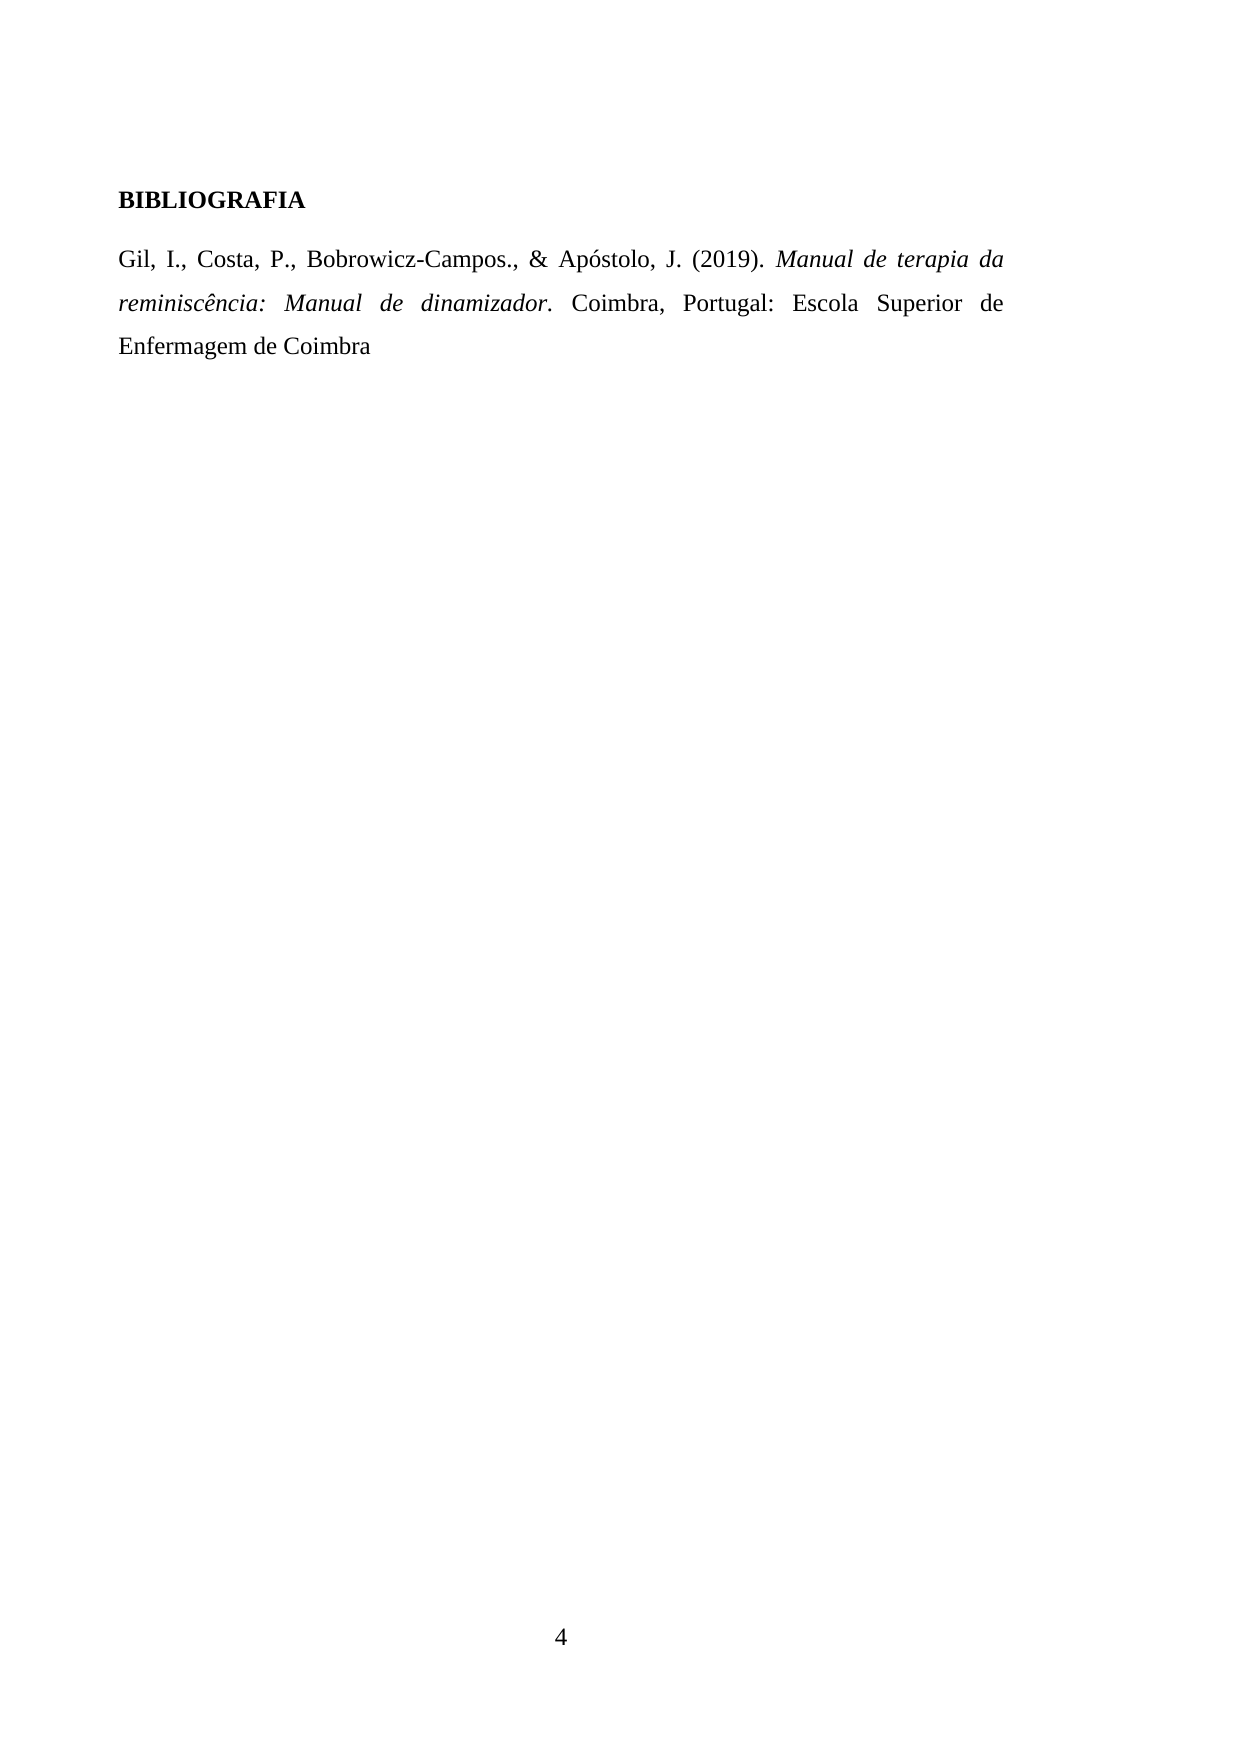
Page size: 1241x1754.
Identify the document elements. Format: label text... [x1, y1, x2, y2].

subtitle BIBLIOGRAFIA [118, 185, 1134, 213]
text Gil, I., Costa, P., Bobrowicz-Campos., & Apóstolo, J. (2019). Manual de terapia da reminiscência: Manual de dinamizador. Coimbra, Portugal: Escola Superior de Enfermagem de Coimbra [118, 244, 1004, 359]
